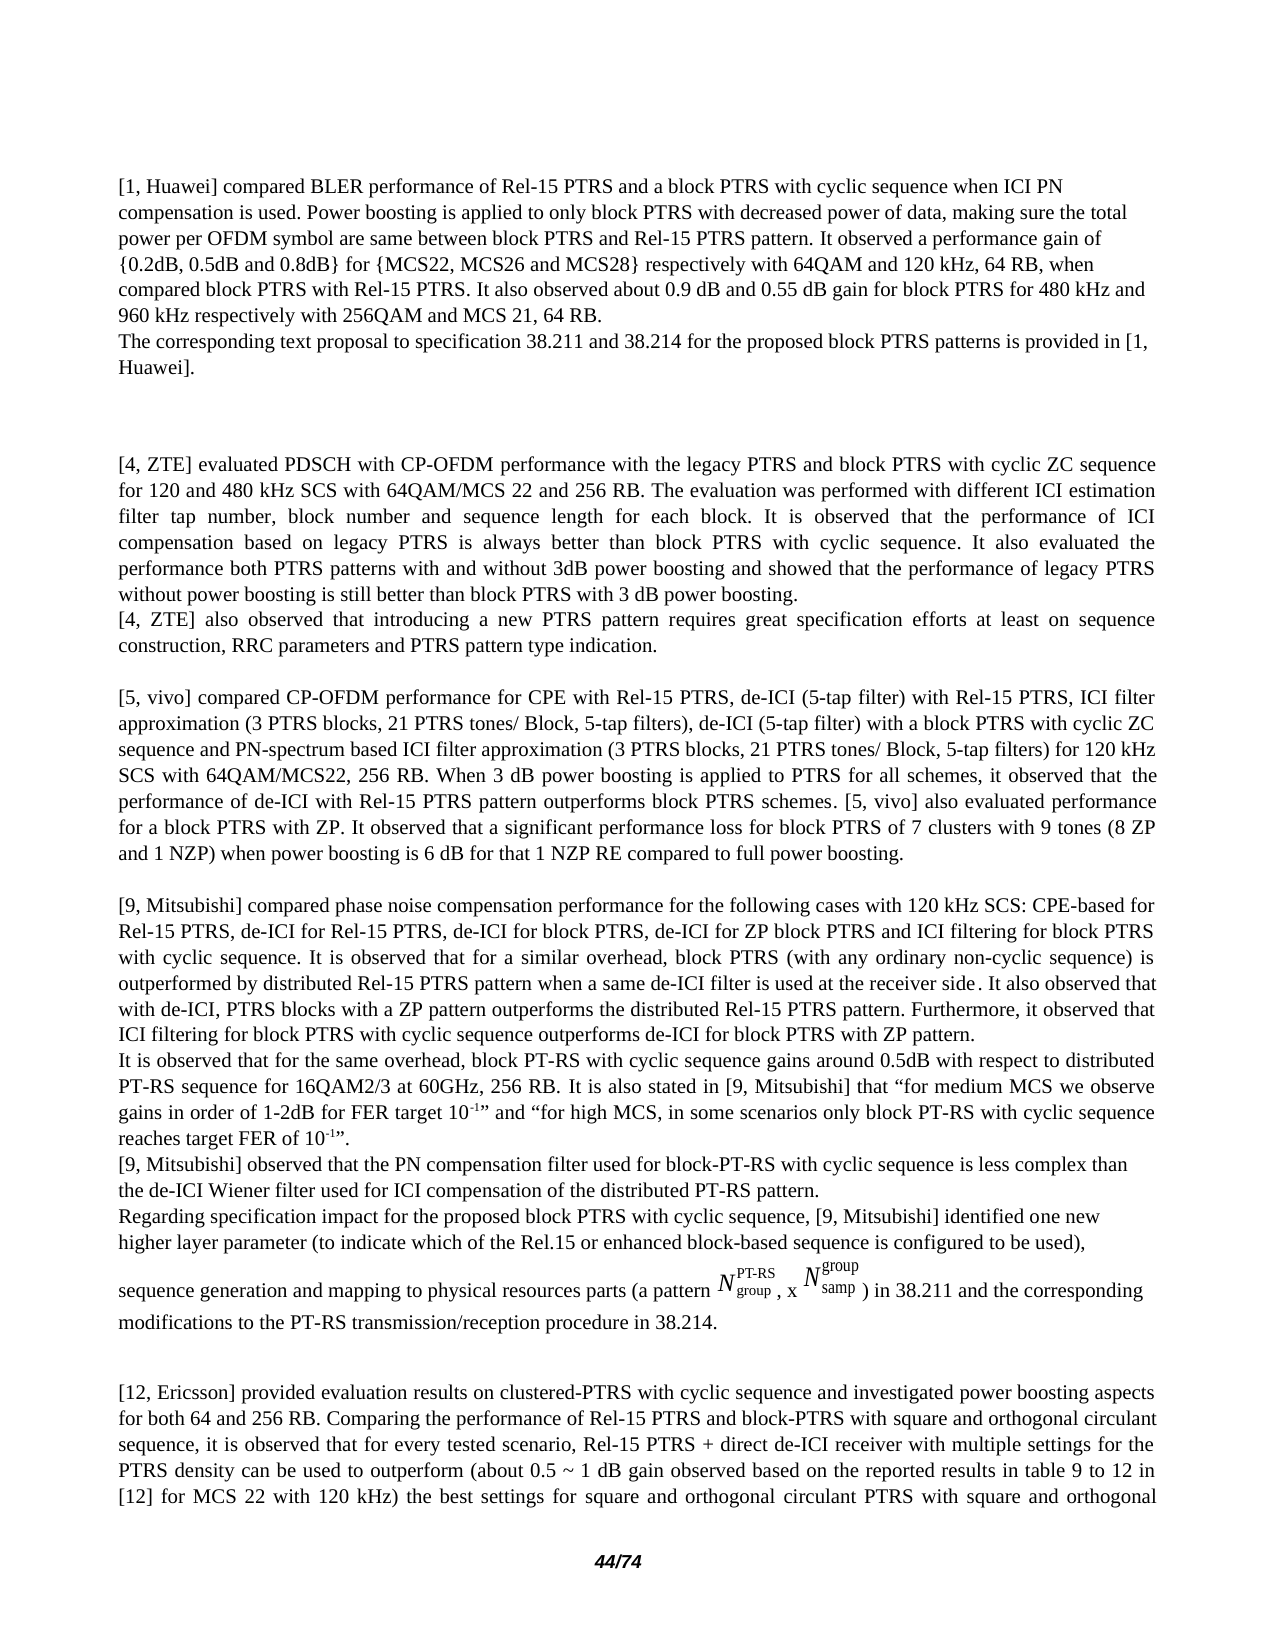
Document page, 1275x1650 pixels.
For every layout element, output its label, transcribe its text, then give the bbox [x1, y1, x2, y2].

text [118, 1380, 1157, 1508]
text Regarding specification impact for the proposed block PTRS with cyclic sequence, [9, Mitsubishi] identified one new higher layer parameter (to indicate which of the Rel.15 or enhanced block-based sequence is configured to be used), sequence generation and mapping to physical resources parts (a pattern , x ) in 38.211 and the corresponding modifications to the PT-RS transmission/reception procedure in 38.214. [118, 1204, 1157, 1334]
text [9, Mitsubishi] observed that the PN compensation filter used for block-PT-RS with cyclic sequence is less complex than the de-ICI Wiener filter used for ICI compensation of the distributed PT-RS pattern. [118, 1152, 1157, 1202]
text [5, vivo] compared CP-OFDM performance for CPE with Rel-15 PTRS, de-ICI (5-tap filter) with Rel-15 PTRS, ICI filter approximation (3 PTRS blocks, 21 PTRS tones/ Block, 5-tap filters), de-ICI (5-tap filter) with a block PTRS with cyclic ZC sequence and PN-spectrum based ICI filter approximation (3 PTRS blocks, 21 PTRS tones/ Block, 5-tap filters) for 120 kHz SCS with 64QAM/MCS22, 256 RB. When 3 dB power boosting is applied to PTRS for all schemes, it observed that the performance of de-ICI with Rel-15 PTRS pattern outperforms block PTRS schemes. [5, vivo] also evaluated performance for a block PTRS with ZP. It observed that a significant performance loss for block PTRS of 7 clusters with 9 tones (8 ZP and 1 NZP) when power boosting is 6 dB for that 1 NZP RE compared to full power boosting. [118, 685, 1157, 865]
text It is observed that for the same overhead, block PT-RS with cyclic sequence gains around 0.5dB with respect to distributed PT-RS sequence for 16QAM2/3 at 60GHz, 256 RB. It is also stated in [9, Mitsubishi] that “for medium MCS we observe gains in order of 1-2dB for FER target 10-1” and “for high MCS, in some scenarios only block PT-RS with cyclic sequence reaches target FER of 10-1”. [118, 1048, 1157, 1150]
text [4, ZTE] also observed that introducing a new PTRS pattern requires great specification efforts at least on sequence construction, RRC parameters and PTRS pattern type indication. [118, 607, 1157, 657]
text [9, Mitsubishi] compared phase noise compensation performance for the following cases with 120 kHz SCS: CPE-based for Rel-15 PTRS, de-ICI for Rel-15 PTRS, de-ICI for block PTRS, de-ICI for ZP block PTRS and ICI filtering for block PTRS with cyclic sequence. It is observed that for a similar overhead, block PTRS (with any ordinary non-cyclic sequence) is outperformed by distributed Rel-15 PTRS pattern when a same de-ICI filter is used at the receiver side. It also observed that with de-ICI, PTRS blocks with a ZP pattern outperforms the distributed Rel-15 PTRS pattern. Furthermore, it observed that ICI filtering for block PTRS with cyclic sequence outperforms de-ICI for block PTRS with ZP pattern. [118, 893, 1157, 1046]
text [4, ZTE] evaluated PDSCH with CP-OFDM performance with the legacy PTRS and block PTRS with cyclic ZC sequence for 120 and 480 kHz SCS with 64QAM/MCS 22 and 256 RB. The evaluation was performed with different ICI estimation filter tap number, block number and sequence length for each block. It is observed that the performance of ICI compensation based on legacy PTRS is always better than block PTRS with cyclic sequence. It also evaluated the performance both PTRS patterns with and without 3dB power boosting and showed that the performance of legacy PTRS without power boosting is still better than block PTRS with 3 dB power boosting. [118, 452, 1157, 606]
text The corresponding text proposal to specification 38.211 and 38.214 for the proposed block PTRS patterns is provided in [1, Huawei]. [118, 329, 1157, 379]
text [1, Huawei] compared BLER performance of Rel-15 PTRS and a block PTRS with cyclic sequence when ICI PN compensation is used. Power boosting is applied to only block PTRS with decreased power of data, making sure the total power per OFDM symbol are same between block PTRS and Rel-15 PTRS pattern. It observed a performance gain of {0.2dB, 0.5dB and 0.8dB} for {MCS22, MCS26 and MCS28} respectively with 64QAM and 120 kHz, 64 RB, when compared block PTRS with Rel-15 PTRS. It also observed about 0.9 dB and 0.55 dB gain for block PTRS for 480 kHz and 960 kHz respectively with 256QAM and MCS 21, 64 RB. [118, 174, 1157, 327]
